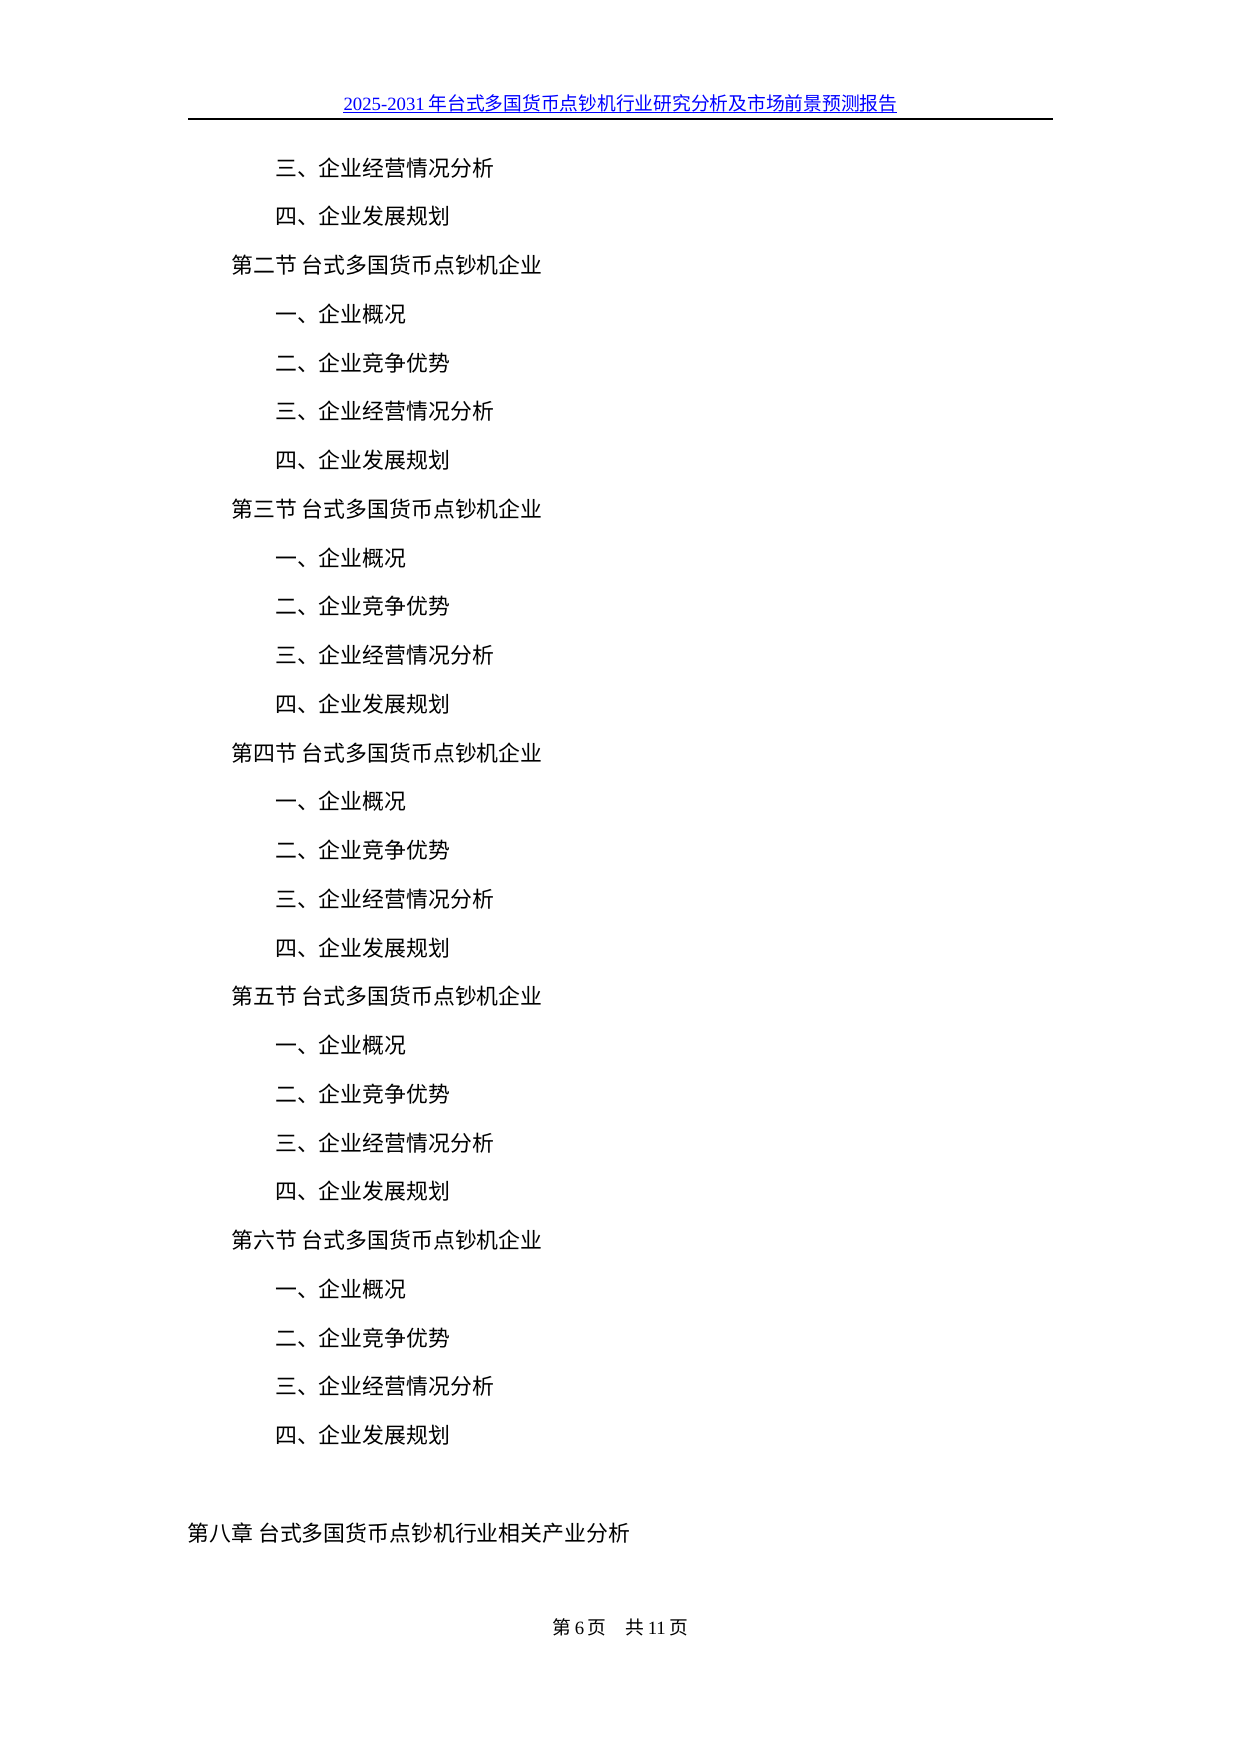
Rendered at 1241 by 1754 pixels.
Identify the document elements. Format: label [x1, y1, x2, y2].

text [187, 150, 1053, 1548]
